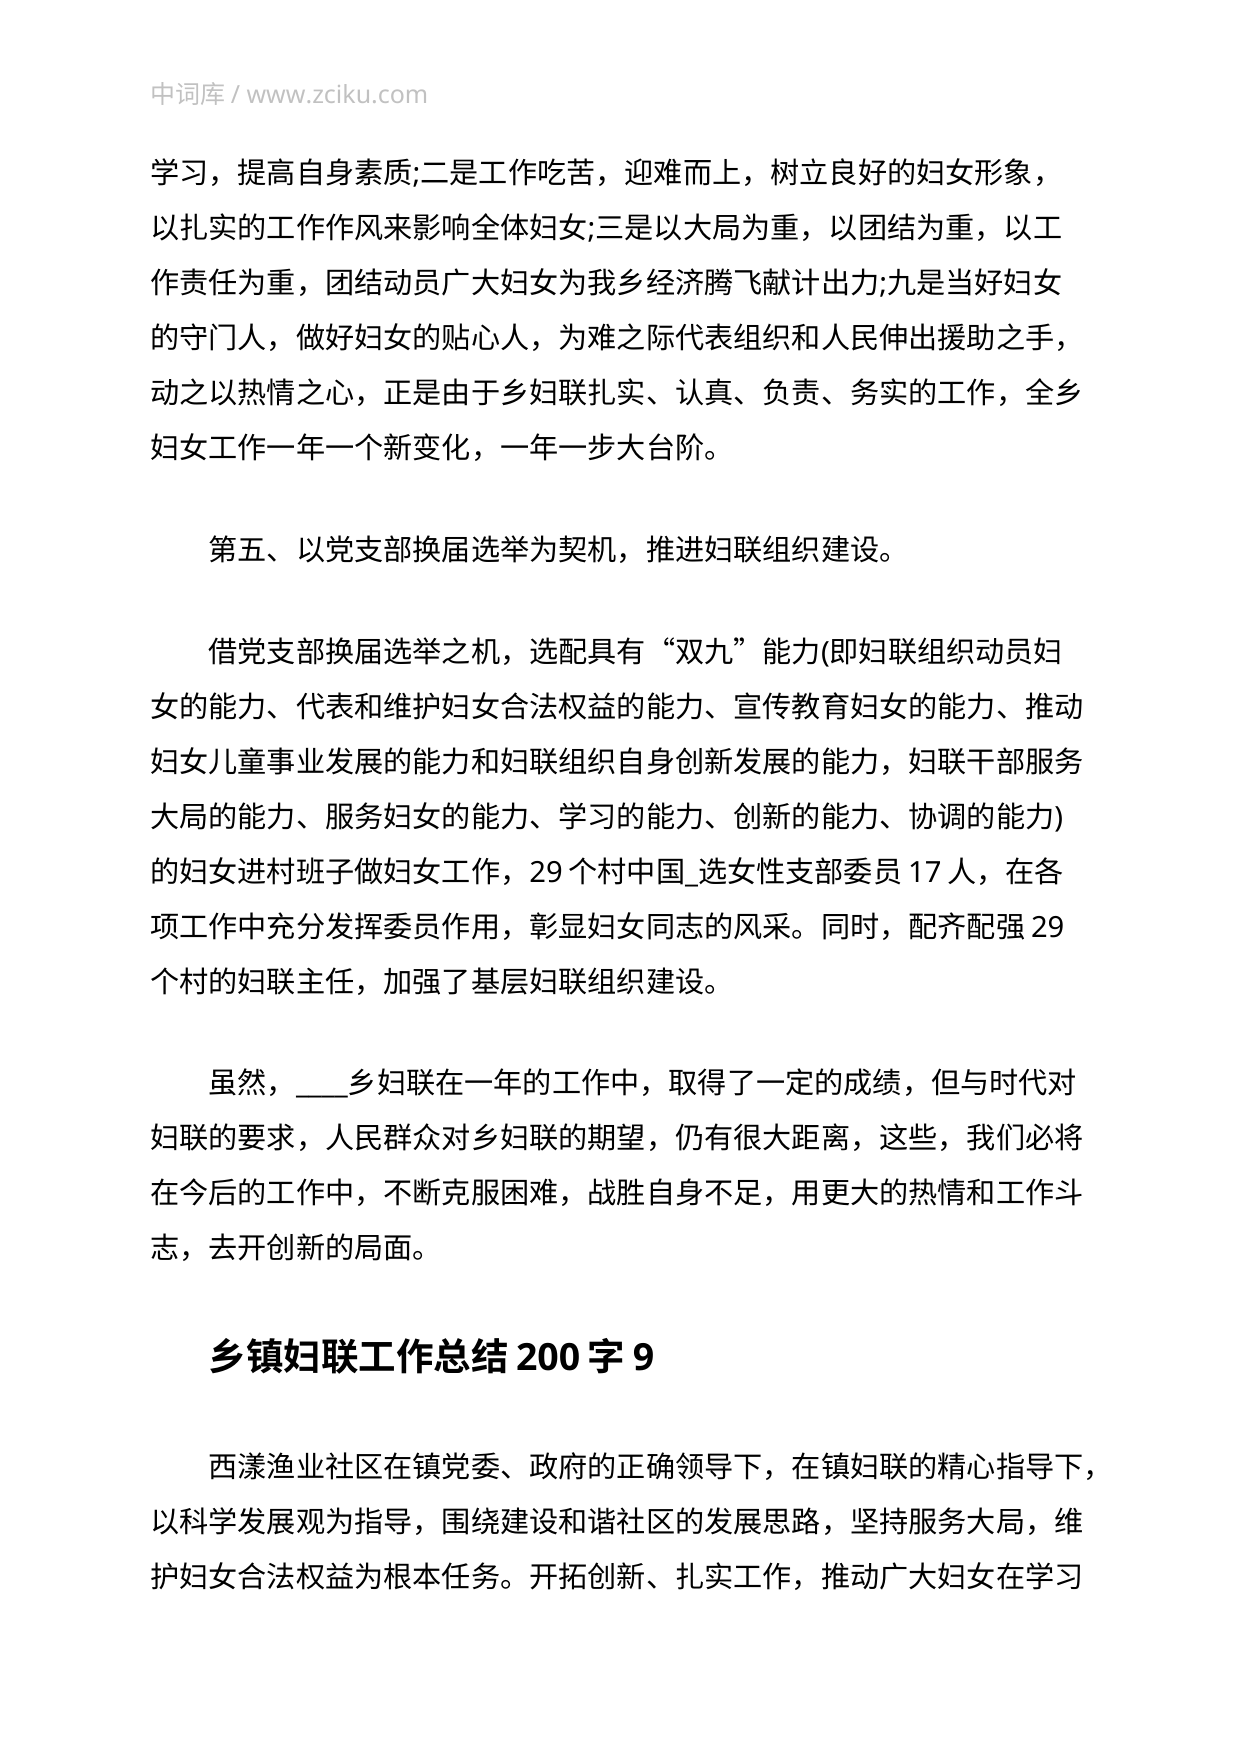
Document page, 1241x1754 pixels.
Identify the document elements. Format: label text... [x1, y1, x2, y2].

text 虽然，____乡妇联在一年的工作中，取得了一定的成绩，但与时代对妇联的要求，人民群众对乡妇联的期望，仍有很大距离，这些，我们必将在今后的工作中，不断克服困难，战胜自身不足，用更大的热情和工作斗志，去开创新的局面。 [150, 1060, 1090, 1267]
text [150, 1444, 1090, 1596]
text 乡镇妇联工作总结200字9 [150, 1326, 1090, 1381]
text 借党支部换届选举之机，选配具有“双九”能力(即妇联组织动员妇女的能力、代表和维护妇女合法权益的能力、宣传教育妇女的能力、推动妇女儿童事业发展的能力和妇联组织自身创新发展的能力，妇联干部服务大局的能力、服务妇女的能力、学习的能力、创新的能力、协调的能力)的妇女进村班子做妇女工作，29个村中国_选女性支部委员17人，在各项工作中充分发挥委员作用，彰显妇女同志的风采。同时，配齐配强29个村的妇联主任，加强了基层妇联组织建设。 [150, 628, 1090, 1000]
text 第五、以党支部换届选举为契机，推进妇联组织建设。 [150, 527, 1090, 569]
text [150, 150, 1090, 467]
